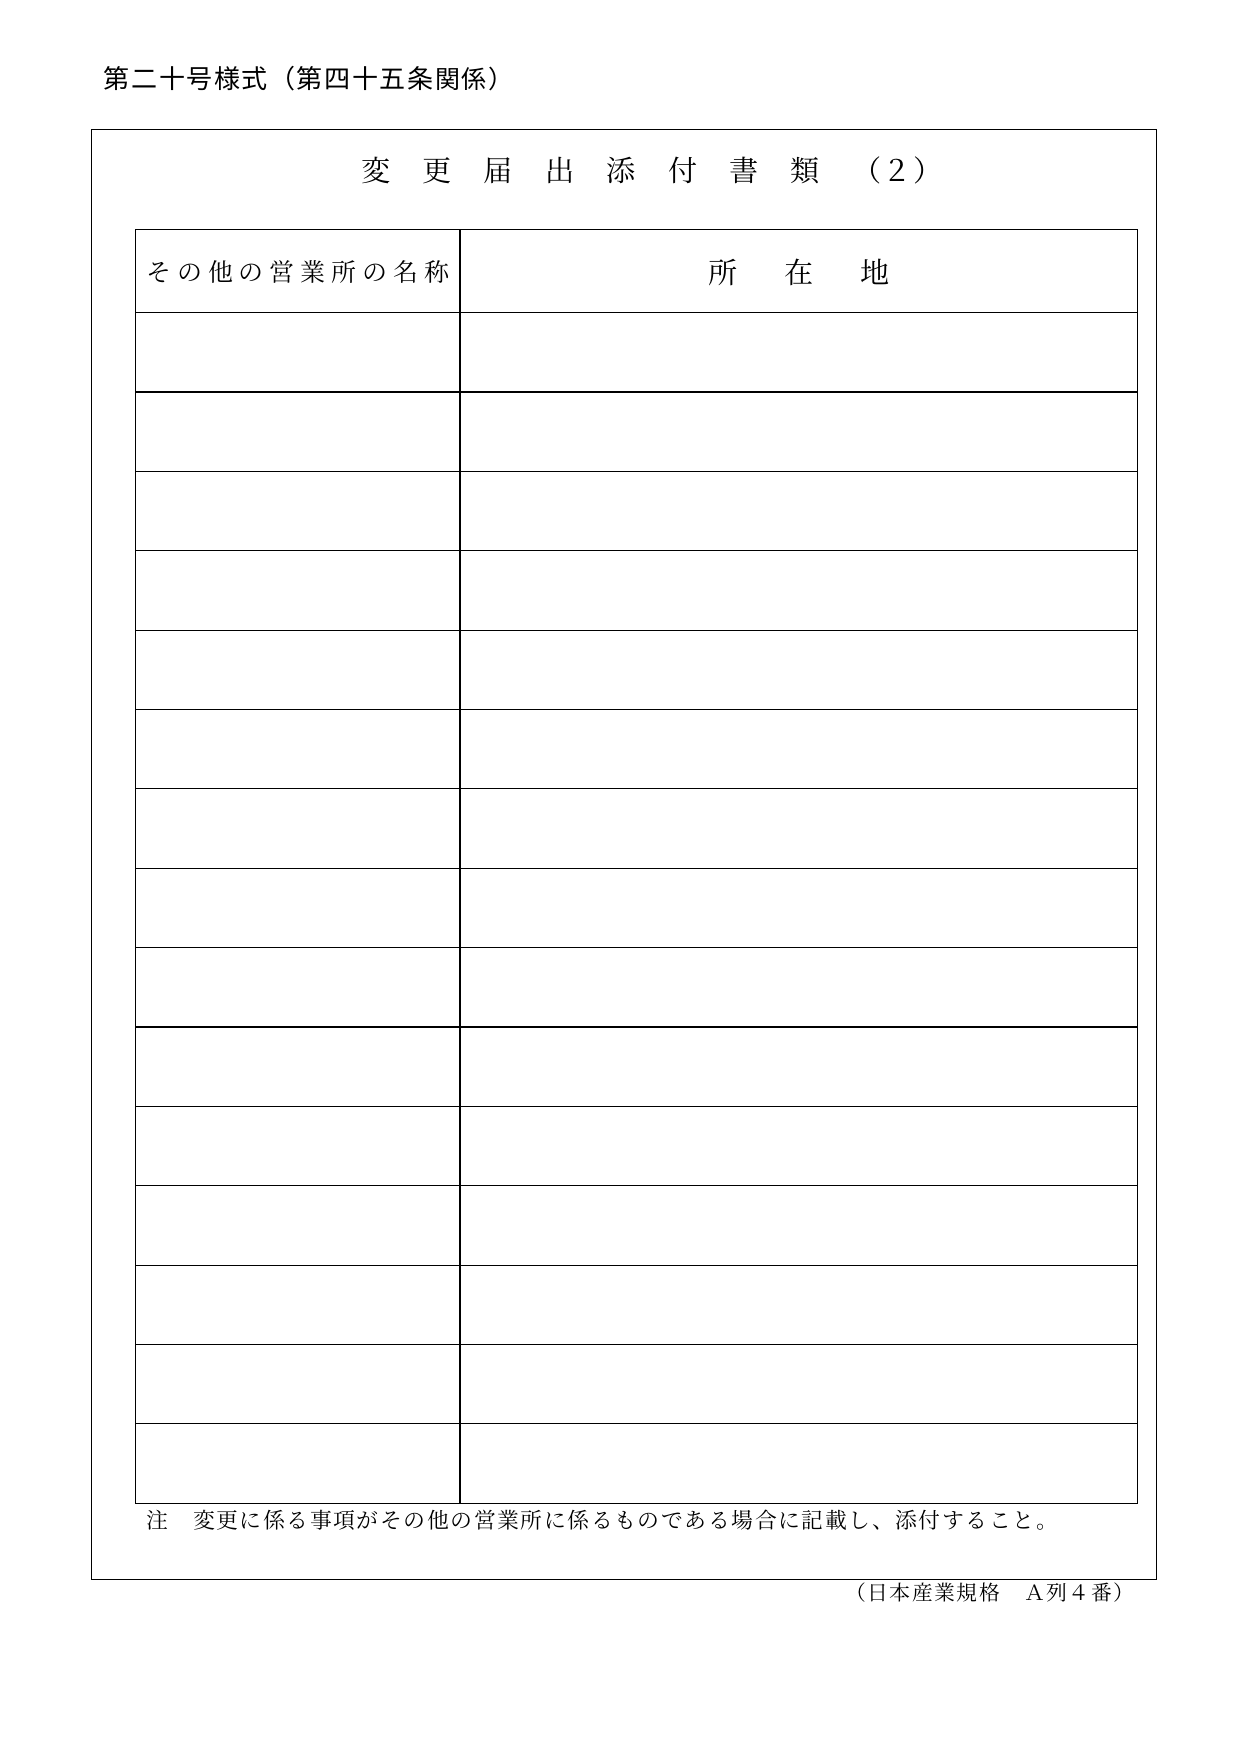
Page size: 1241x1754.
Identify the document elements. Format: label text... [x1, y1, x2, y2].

table_cell [461, 789, 1137, 868]
table_cell [136, 1266, 459, 1344]
table_header その他の営業所の名称 [136, 230, 459, 312]
table_cell 注 変更に係る事項がその他の営業所に係るものである場合に記載し、添付すること。 [136, 1504, 1138, 1561]
table_cell [136, 1186, 459, 1264]
table_cell [136, 1107, 459, 1185]
table_cell [136, 631, 459, 709]
table_cell [136, 789, 459, 868]
table_cell [136, 1345, 459, 1423]
table_cell [136, 472, 459, 550]
table_cell [461, 1345, 1137, 1423]
table_cell [461, 1266, 1137, 1344]
table_cell [136, 869, 459, 947]
table_cell [461, 1186, 1137, 1264]
table_cell [136, 710, 459, 788]
table_cell [136, 1424, 459, 1503]
table_cell [461, 631, 1137, 709]
table_cell [461, 869, 1137, 947]
table_cell [461, 393, 1137, 471]
text 変 更 届 出 添 付 書 類 （２） [121, 148, 1122, 189]
table_cell [461, 551, 1137, 629]
table_cell [136, 1028, 459, 1106]
table_cell [461, 1107, 1137, 1185]
table_cell [461, 710, 1137, 788]
table_cell [461, 313, 1137, 391]
table_cell [461, 948, 1137, 1026]
table_cell [461, 472, 1137, 550]
table_cell [136, 393, 459, 471]
table_cell [136, 948, 459, 1026]
table_cell [136, 551, 459, 629]
table_header 所 在 地 [461, 230, 1137, 312]
table_cell [461, 1028, 1137, 1106]
table_cell [136, 313, 459, 391]
table_cell [461, 1424, 1137, 1503]
